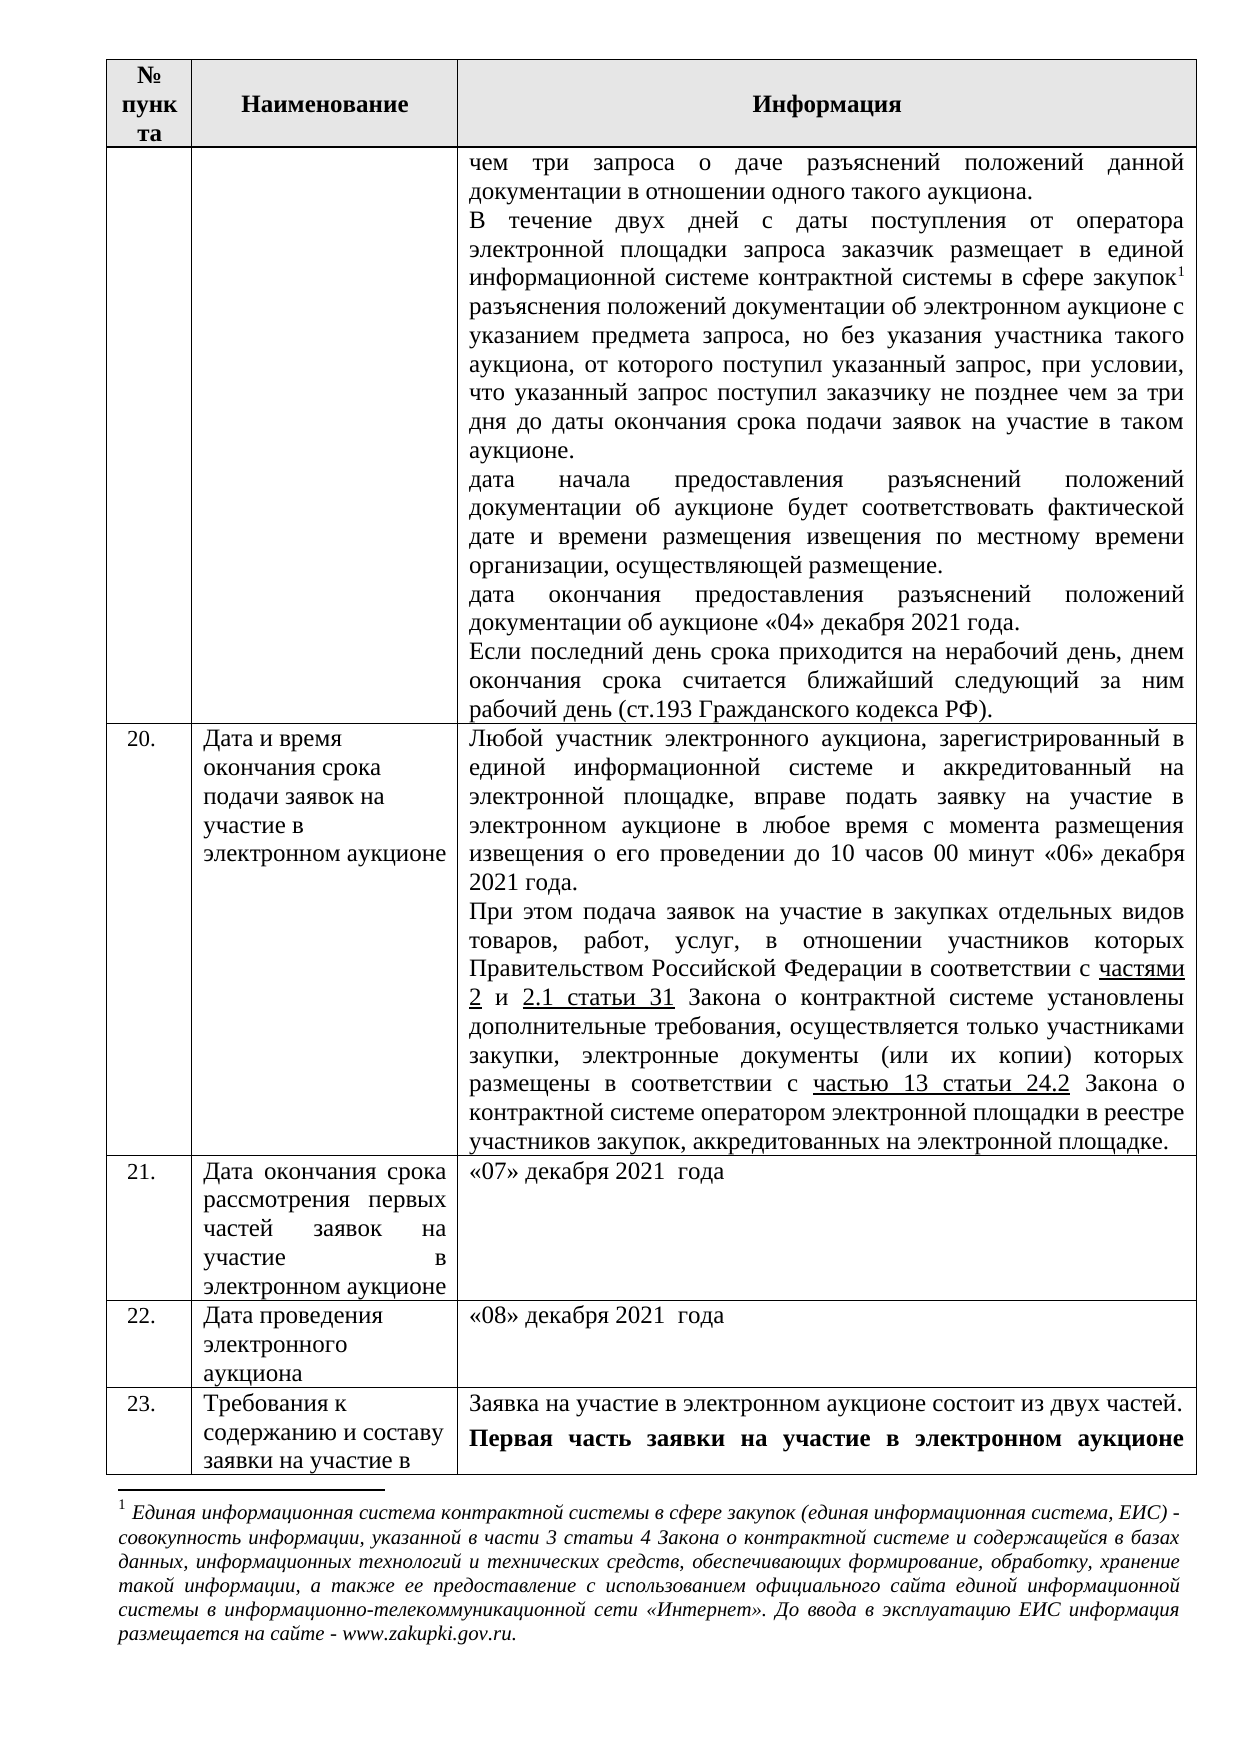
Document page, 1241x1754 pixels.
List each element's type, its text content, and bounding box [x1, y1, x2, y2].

table_cell [107, 724, 191, 1155]
table_cell [107, 1156, 191, 1299]
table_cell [192, 1388, 457, 1474]
table_cell Дата окончания срока рассмотрения первых частей заявок на участие в электронном аукционе [192, 1156, 457, 1299]
table_header Наименование [192, 60, 457, 146]
table_cell «08» декабря 2021 года [458, 1301, 1196, 1387]
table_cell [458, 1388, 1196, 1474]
table_header № пункта [107, 60, 191, 146]
table_cell [107, 148, 191, 722]
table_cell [458, 148, 1196, 722]
table_cell Любой участник электронного аукциона, зарегистрированный в единой информационной системе и аккредитованный на электронной площадке, вправе подать заявку на участие в электронном аукционе в любое время с момента размещения извещения о его проведении до 10 часов 00 минут «06» декабря 2021 года. При этом подача заявок на участие в закупках отдельных видов товаров, работ, услуг, в отношении участников которых Правительством Российской Федерации в соответствии с частями 2 и 2.1 статьи 31 Закона о контрактной системе установлены дополнительные требования, осуществляется только участниками закупки, электронные документы (или их копии) которых размещены в соответствии с частью 13 статьи 24.2 Закона о контрактной системе оператором электронной площадки в реестре участников закупок, аккредитованных на электронной площадке. [458, 724, 1196, 1155]
table_cell Дата проведения электронного аукциона [192, 1301, 457, 1387]
table_cell [107, 1301, 191, 1387]
table_header Информация [458, 60, 1196, 146]
table_cell [107, 1388, 191, 1474]
table_cell Дата и время окончания срока подачи заявок на участие в электронном аукционе [192, 724, 457, 1155]
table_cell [192, 148, 457, 722]
table_cell «07» декабря 2021 года [458, 1156, 1196, 1299]
